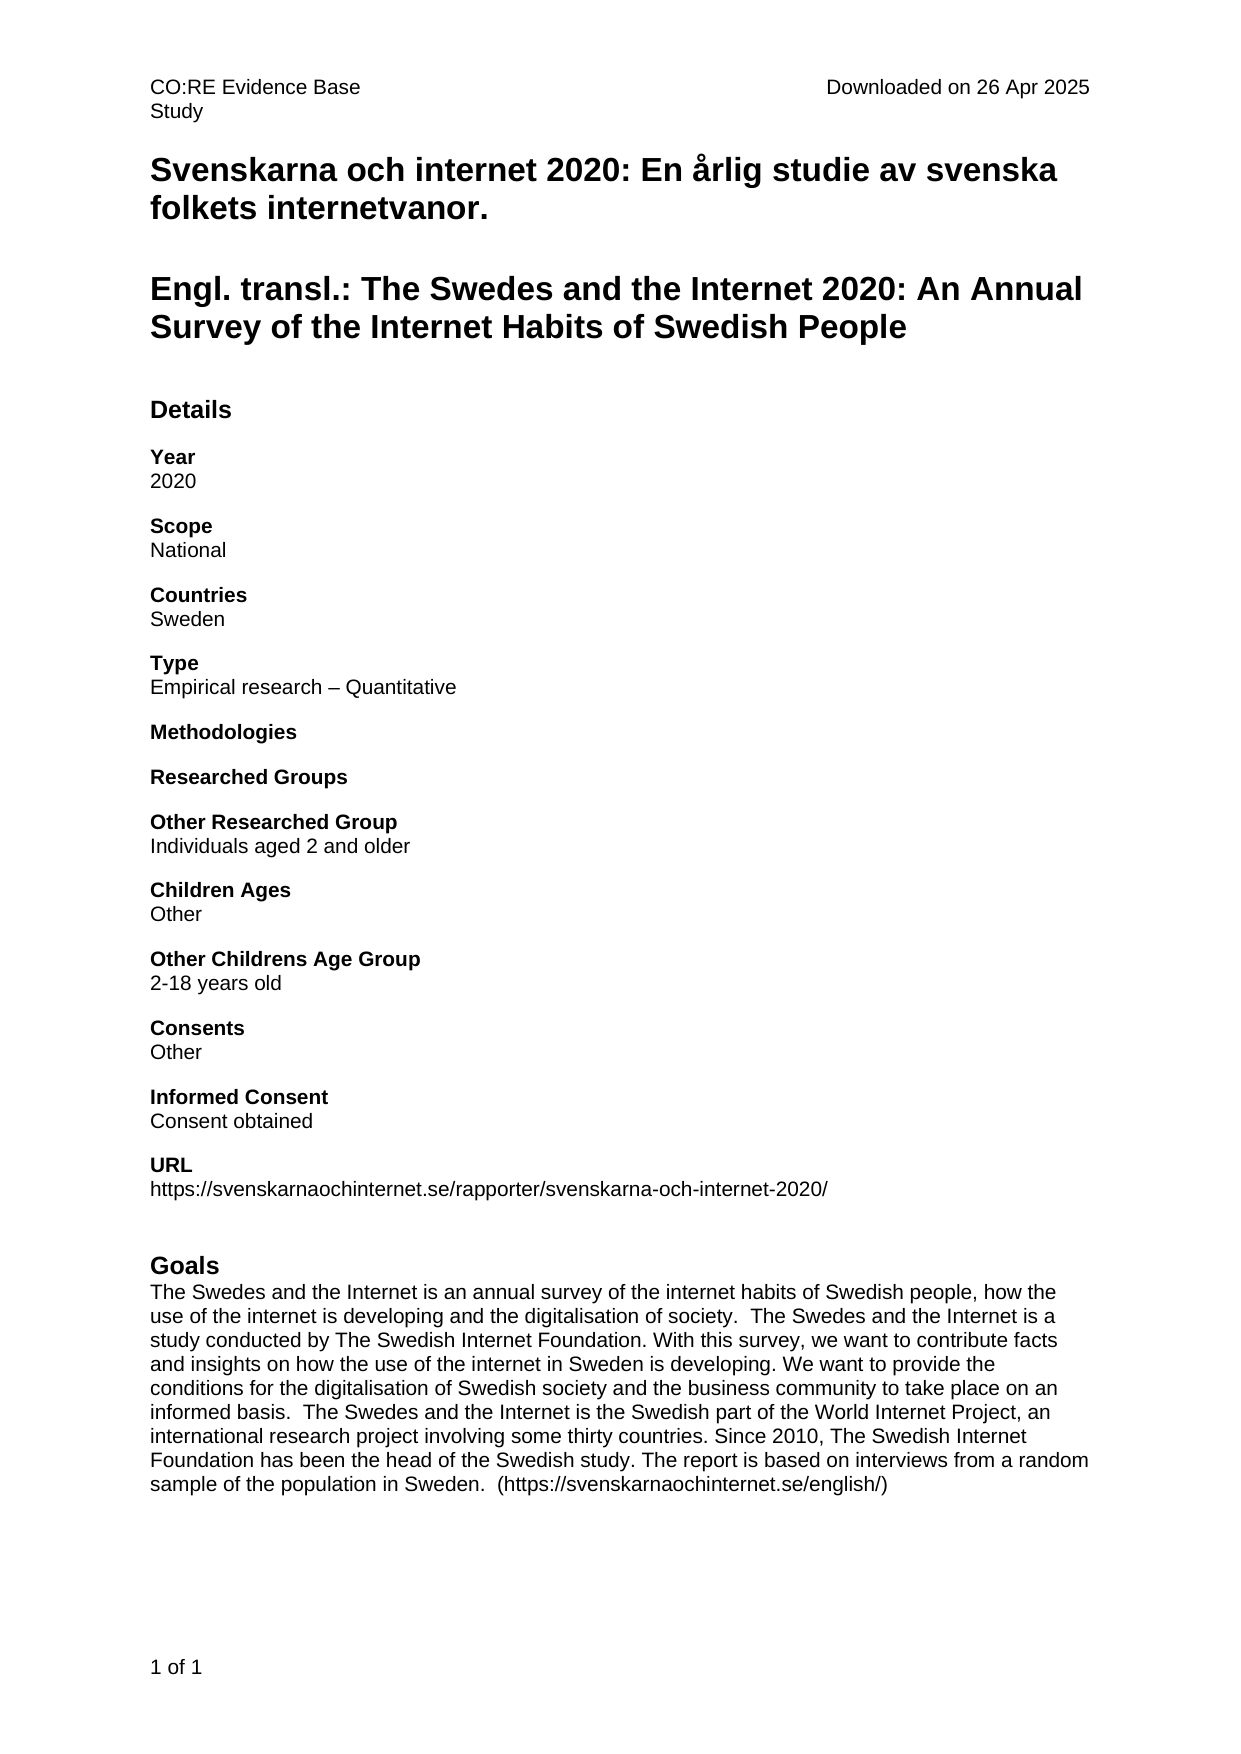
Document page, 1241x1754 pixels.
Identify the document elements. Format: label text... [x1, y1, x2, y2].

text Consent obtained [150, 1108, 1090, 1132]
text https://svenskarnaochinternet.se/rapporter/svenskarna-och-internet-2020/ [150, 1177, 1090, 1201]
text Sweden [150, 606, 1090, 630]
subtitle Other Childrens Age Group [150, 947, 1090, 971]
subtitle Methodologies [150, 720, 1090, 744]
text Empirical research – Quantitative [150, 675, 1090, 699]
text 2-18 years old [150, 971, 1090, 995]
subtitle Type [150, 651, 1090, 675]
subtitle URL [150, 1153, 1090, 1177]
subtitle Informed Consent [150, 1084, 1090, 1108]
subtitle Other Researched Group [150, 809, 1090, 833]
text 2020 [150, 469, 1090, 493]
subtitle Details [150, 395, 1090, 424]
text The Swedes and the Internet is an annual survey of the internet habits of Swedish people, how the use of the internet is developing and the digitalisation of society. The Swedes and the Internet is a study conducted by The Swedish Internet Foundation. With this survey, we want to contribute facts and insights on how the use of the internet in Sweden is developing. We want to provide the conditions for the digitalisation of Swedish society and the business community to take place on an informed basis. The Swedes and the Internet is the Swedish part of the World Internet Project, an international research project involving some thirty countries. Since 2010, The Swedish Internet Foundation has been the head of the Swedish study. The report is based on interviews from a random sample of the population in Sweden. (https://svenskarnaochinternet.se/english/) [150, 1280, 1090, 1496]
subtitle Countries [150, 582, 1090, 606]
subtitle Scope [150, 514, 1090, 538]
title Svenskarna och internet 2020: En årlig studie av svenska folkets internetvanor. [150, 150, 1090, 227]
subtitle Year [150, 445, 1090, 469]
text National [150, 538, 1090, 562]
subtitle Goals [150, 1251, 1090, 1280]
text Other [150, 902, 1090, 926]
subtitle Children Ages [150, 878, 1090, 902]
subtitle Consents [150, 1016, 1090, 1040]
text Individuals aged 2 and older [150, 833, 1090, 857]
subtitle Researched Groups [150, 765, 1090, 789]
text Other [150, 1040, 1090, 1064]
title Engl. transl.: The Swedes and the Internet 2020: An Annual Survey of the Internet Habits of Swedish People [150, 268, 1090, 345]
